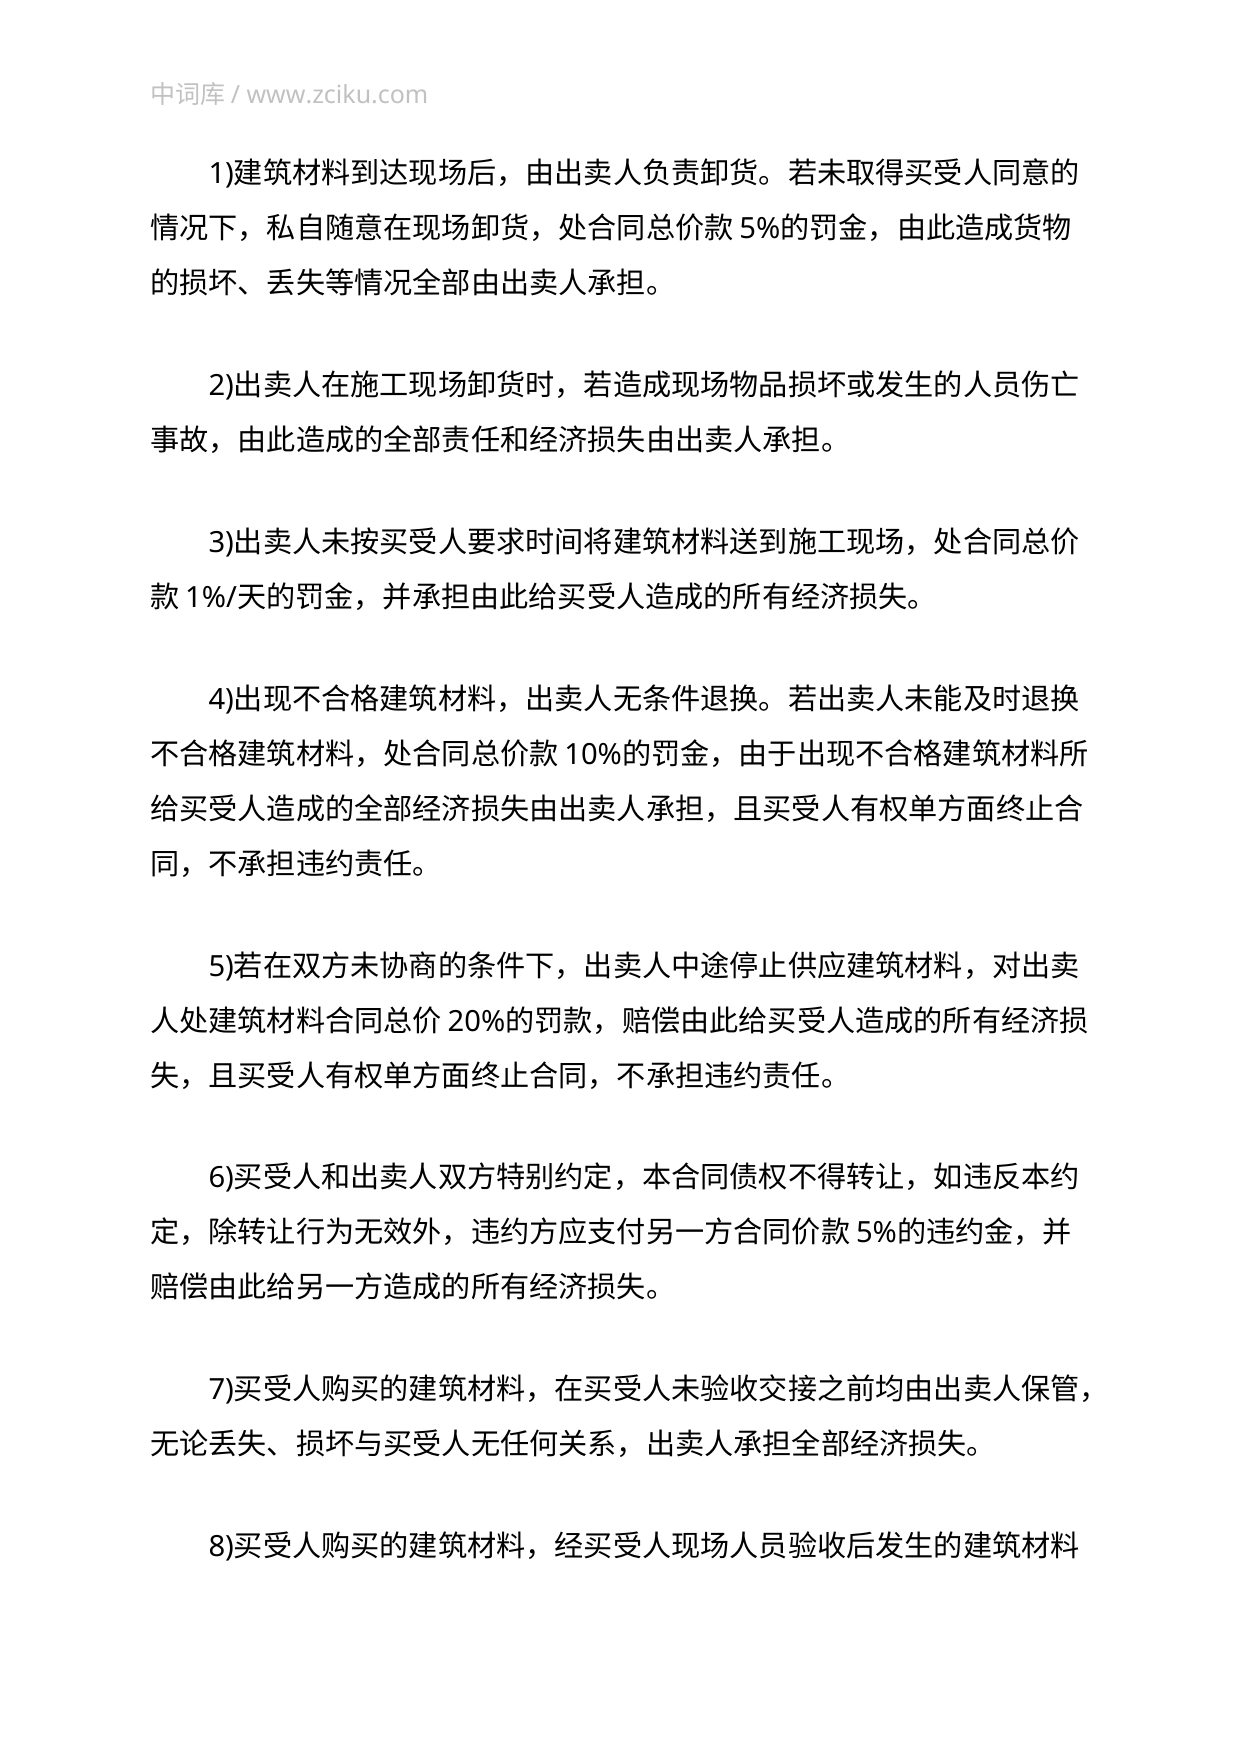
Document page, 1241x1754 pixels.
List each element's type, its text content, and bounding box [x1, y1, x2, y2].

text 5)若在双方未协商的条件下，出卖人中途停止供应建筑材料，对出卖人处建筑材料合同总价20%的罚款，赔偿由此给买受人造成的所有经济损失，且买受人有权单方面终止合同，不承担违约责任。 [150, 942, 1090, 1094]
text 4)出现不合格建筑材料，出卖人无条件退换。若出卖人未能及时退换不合格建筑材料，处合同总价款10%的罚金，由于出现不合格建筑材料所给买受人造成的全部经济损失由出卖人承担，且买受人有权单方面终止合同，不承担违约责任。 [150, 676, 1090, 883]
text 2)出卖人在施工现场卸货时，若造成现场物品损坏或发生的人员伤亡事故，由此造成的全部责任和经济损失由出卖人承担。 [150, 362, 1090, 459]
text 1)建筑材料到达现场后，由出卖人负责卸货。若未取得买受人同意的情况下，私自随意在现场卸货，处合同总价款5%的罚金，由此造成货物的损坏、丢失等情况全部由出卖人承担。 [150, 150, 1090, 302]
text 6)买受人和出卖人双方特别约定，本合同债权不得转让，如违反本约定，除转让行为无效外，违约方应支付另一方合同价款5%的违约金，并赔偿由此给另一方造成的所有经济损失。 [150, 1154, 1090, 1306]
text 7)买受人购买的建筑材料，在买受人未验收交接之前均由出卖人保管，无论丢失、损坏与买受人无任何关系，出卖人承担全部经济损失。 [150, 1366, 1090, 1463]
text 3)出卖人未按买受人要求时间将建筑材料送到施工现场，处合同总价款1%/天的罚金，并承担由此给买受人造成的所有经济损失。 [150, 518, 1090, 616]
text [150, 1522, 1090, 1565]
